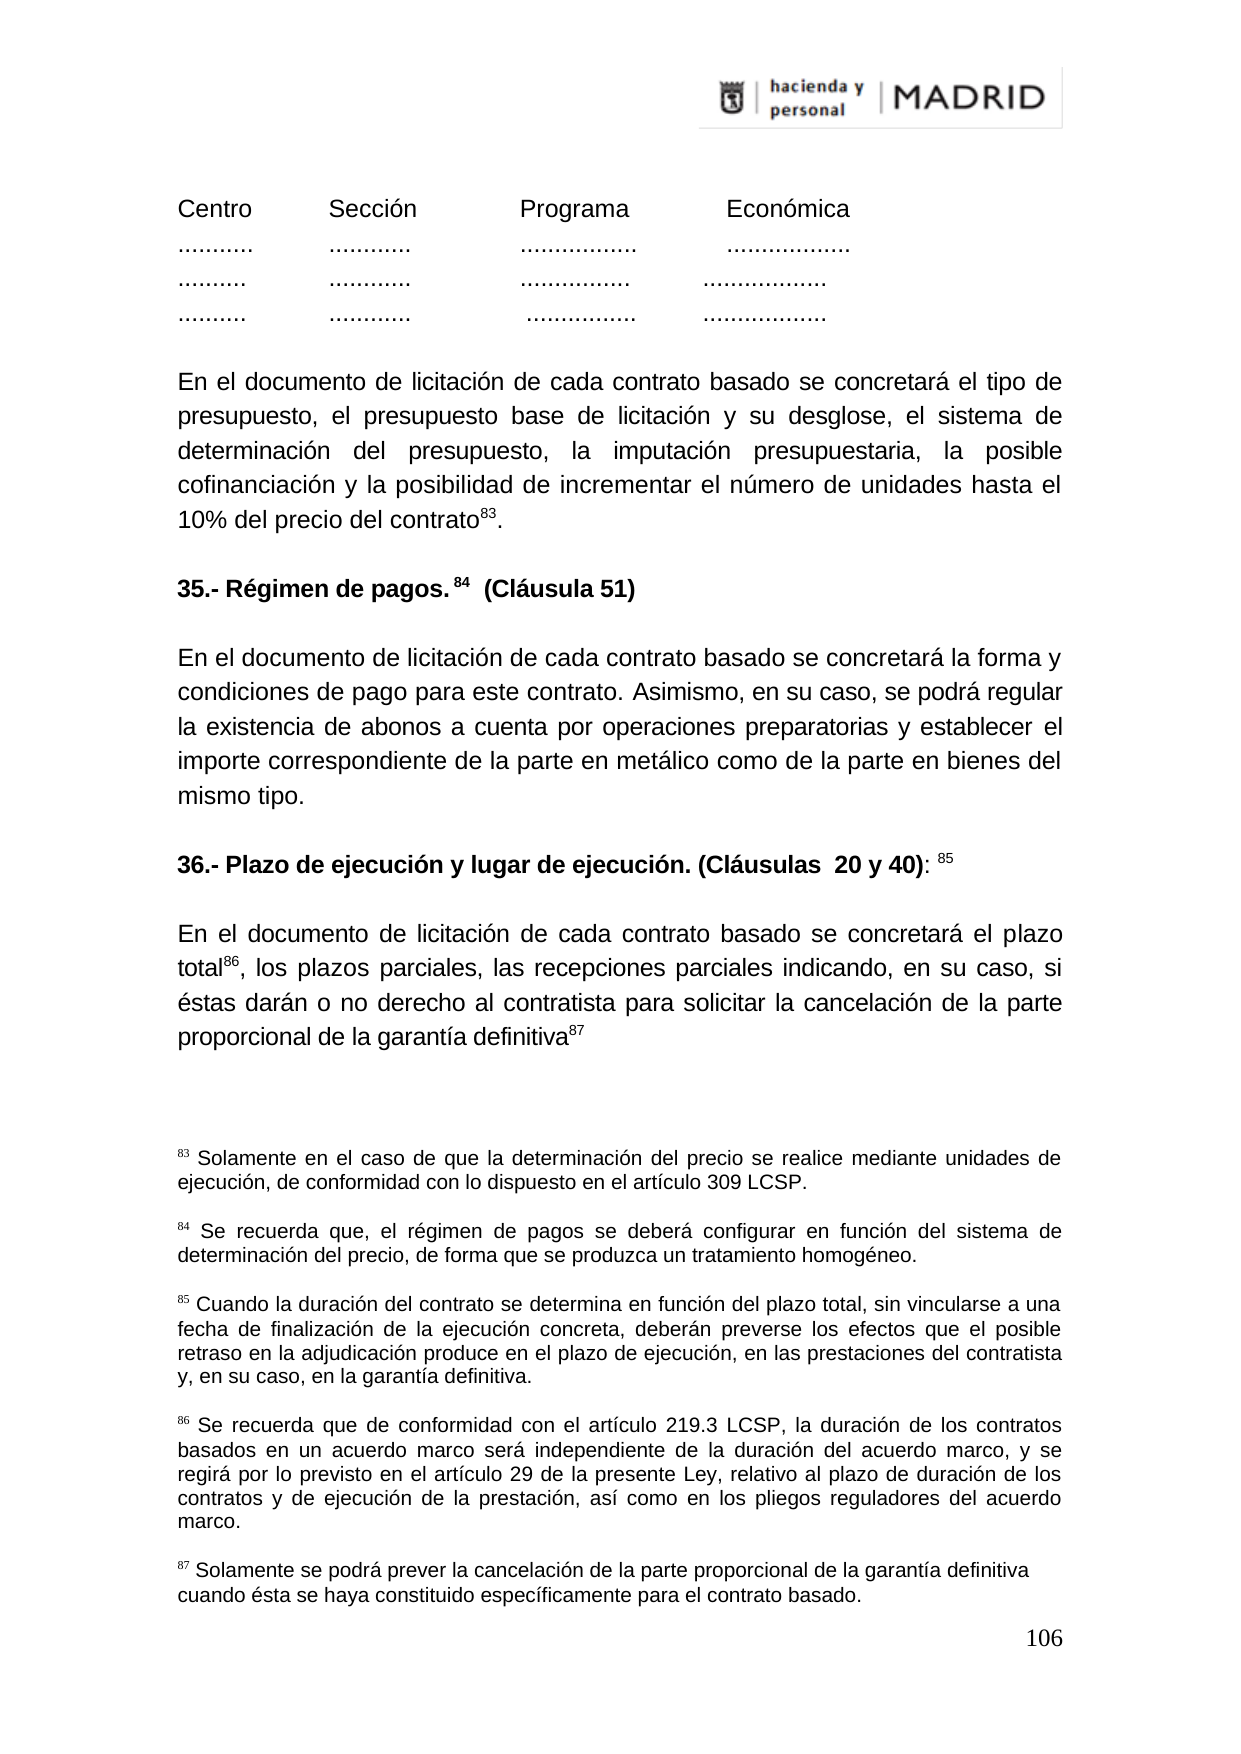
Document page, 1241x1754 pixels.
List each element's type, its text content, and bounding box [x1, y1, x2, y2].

text 35.- Régimen de pagos. (Cláusula 51) [177, 574, 1063, 602]
picture [698, 67, 1063, 130]
text Centro Sección Programa Económica [177, 194, 1063, 223]
text .......... ............ ................ .................. [177, 298, 1063, 327]
text .......... ............ ................ .................. [177, 263, 1063, 292]
text ........... ............ ................. .................. [177, 229, 1063, 258]
text En el documento de licitación de cada contrato basado se concretará el plazo total, los plazos parciales, las recepciones parciales indicando, en su caso, si éstas darán o no derecho al contratista para solicitar la cancelación de la parte proporcional de la garantía definitiva [177, 918, 1063, 1051]
text 36.- Plazo de ejecución y lugar de ejecución. (Cláusulas 20 y 40): [177, 849, 1063, 878]
text En el documento de licitación de cada contrato basado se concretará el tipo de presupuesto, el presupuesto base de licitación y su desglose, el sistema de determinación del presupuesto, la imputación presupuestaria, la posible cofinanciación y la posibilidad de incrementar el número de unidades hasta el 10% del precio del contrato. [177, 367, 1063, 533]
text En el documento de licitación de cada contrato basado se concretará la forma y condiciones de pago para este contrato. Asimismo, en su caso, se podrá regular la existencia de abonos a cuenta por operaciones preparatorias y establecer el importe correspondiente de la parte en metálico como de la parte en bienes del mismo tipo. [177, 643, 1063, 809]
